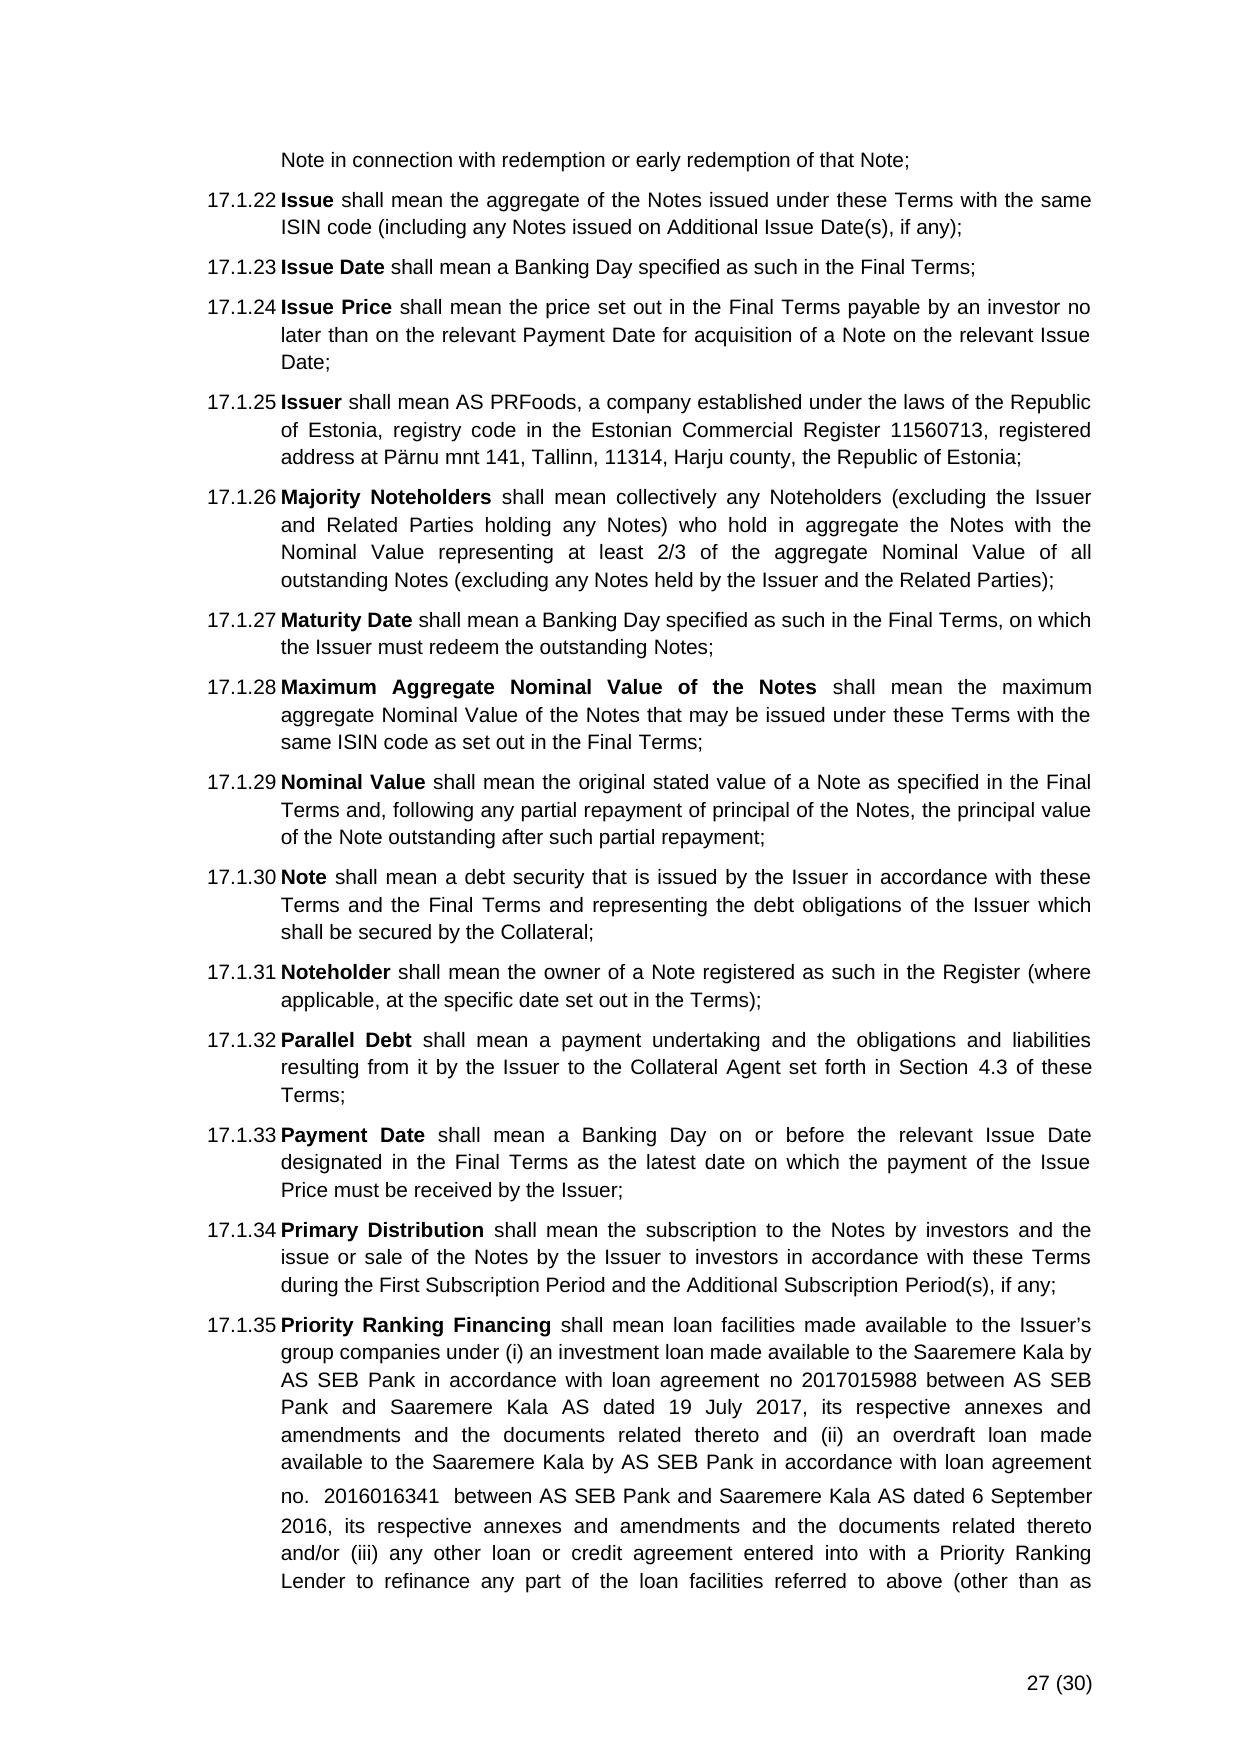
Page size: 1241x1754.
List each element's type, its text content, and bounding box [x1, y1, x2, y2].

text Nominal Value shall mean the original stated value of a Note as specified in the Final Terms and, following any partial repayment of principal of the Notes, the principal value of the Note outstanding after such partial repayment; [207, 770, 1092, 849]
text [207, 148, 1092, 172]
text Payment Date shall mean a Banking Day on or before the relevant Issue Date designated in the Final Terms as the latest date on which the payment of the Issue Price must be received by the Issuer; [207, 1123, 1092, 1202]
text Issue Date shall mean a Banking Day specified as such in the Final Terms; [207, 255, 1092, 279]
text Note shall mean a debt security that is issued by the Issuer in accordance with these Terms and the Final Terms and representing the debt obligations of the Issuer which shall be secured by the Collateral; [207, 865, 1092, 944]
text Primary Distribution shall mean the subscription to the Notes by investors and the issue or sale of the Notes by the Issuer to investors in accordance with these Terms during the First Subscription Period and the Additional Subscription Period(s), if any; [207, 1218, 1092, 1297]
text Issuer shall mean AS PRFoods, a company established under the laws of the Republic of Estonia, registry code in the Estonian Commercial Register 11560713, registered address at Pärnu mnt 141, Tallinn, 11314, Harju county, the Republic of Estonia; [207, 390, 1092, 469]
text Majority Noteholders shall mean collectively any Noteholders (excluding the Issuer and Related Parties holding any Notes) who hold in aggregate the Notes with the Nominal Value representing at least 2/3 of the aggregate Nominal Value of all outstanding Notes (excluding any Notes held by the Issuer and the Related Parties); [207, 485, 1092, 592]
text Parallel Debt shall mean a payment undertaking and the obligations and liabilities resulting from it by the Issuer to the Collateral Agent set forth in Section 4.3 of these Terms; [207, 1028, 1092, 1107]
text Noteholder shall mean the owner of a Note registered as such in the Register (where applicable, at the specific date set out in the Terms); [207, 960, 1092, 1012]
text Issue Price shall mean the price set out in the Final Terms payable by an investor no later than on the relevant Payment Date for acquisition of a Note on the relevant Issue Date; [207, 295, 1092, 374]
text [207, 1313, 1092, 1593]
text Maximum Aggregate Nominal Value of the Notes shall mean the maximum aggregate Nominal Value of the Notes that may be issued under these Terms with the same ISIN code as set out in the Final Terms; [207, 675, 1092, 754]
text Maturity Date shall mean a Banking Day specified as such in the Final Terms, on which the Issuer must redeem the outstanding Notes; [207, 608, 1092, 659]
text Issue shall mean the aggregate of the Notes issued under these Terms with the same ISIN code (including any Notes issued on Additional Issue Date(s), if any); [207, 188, 1092, 239]
